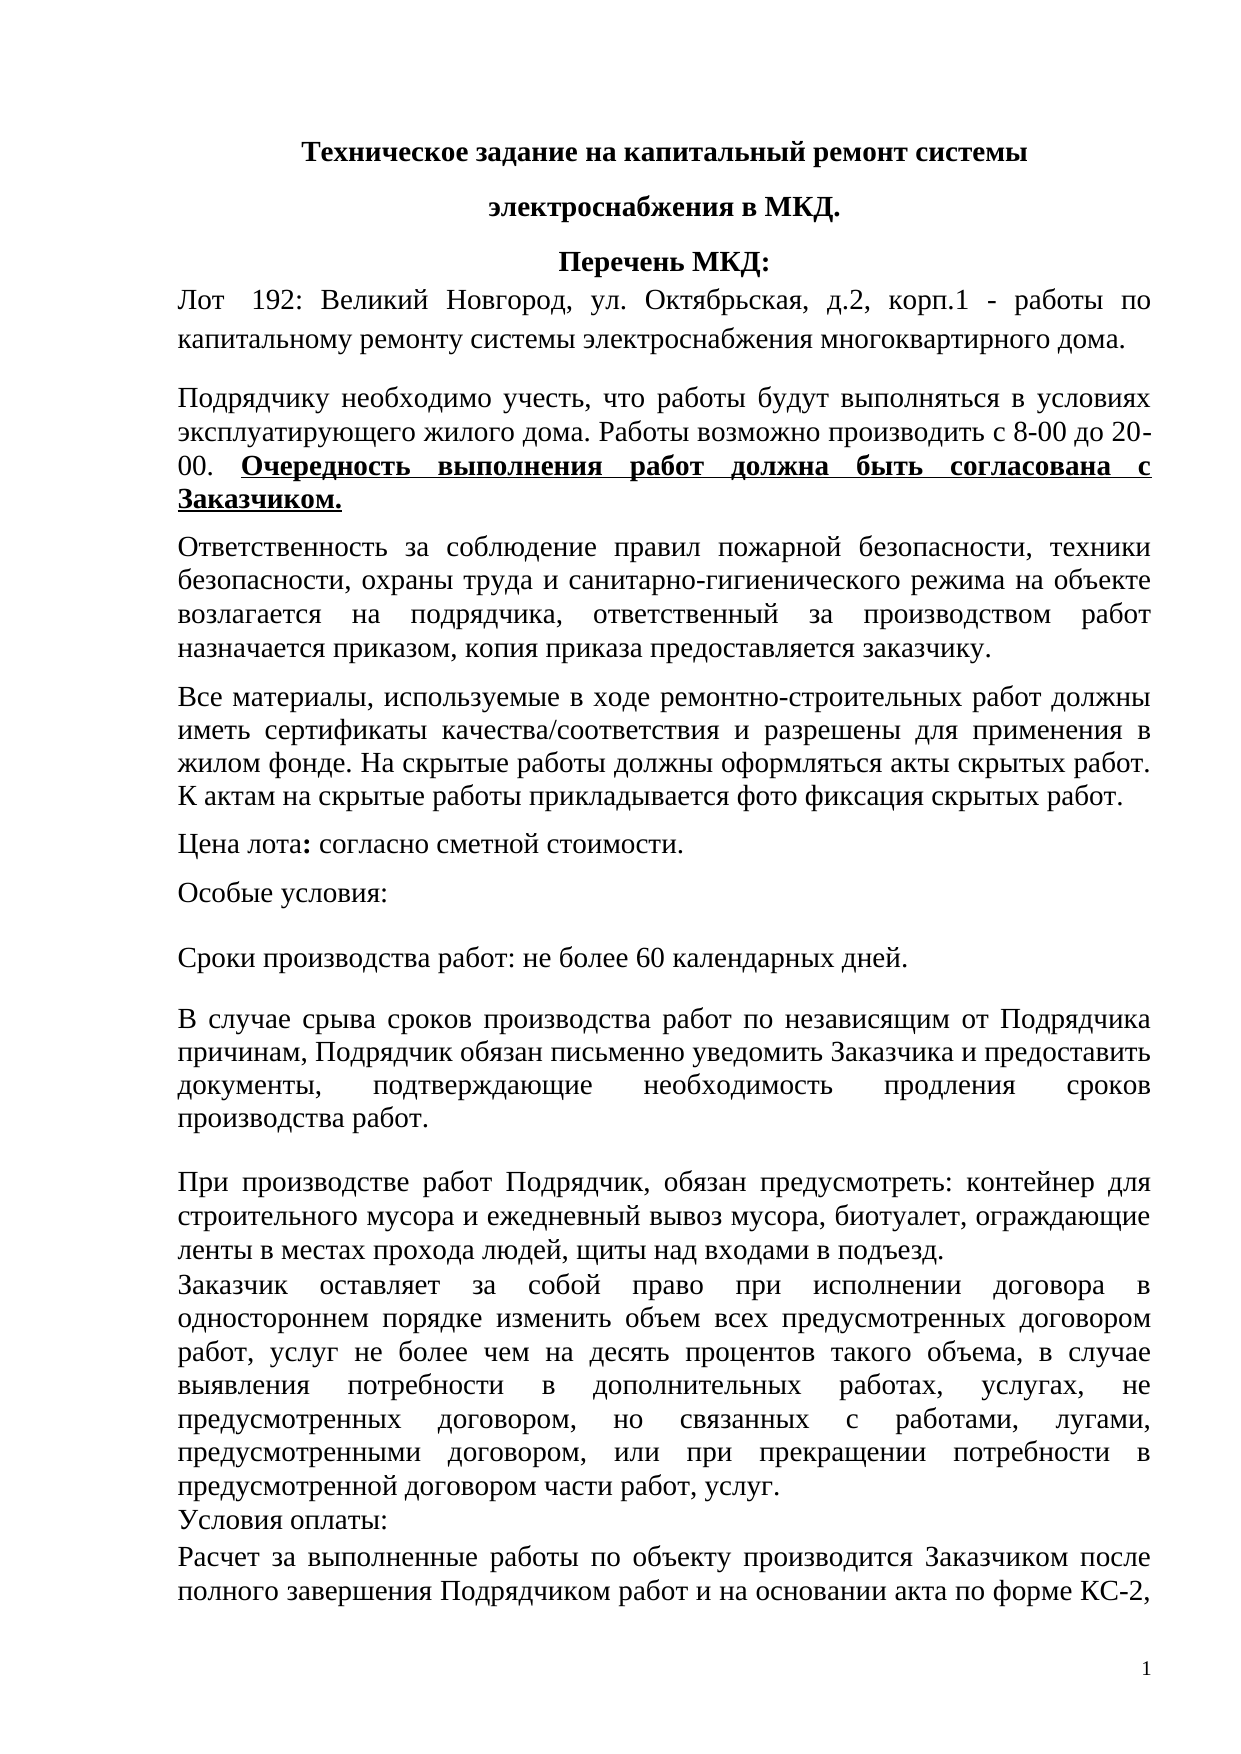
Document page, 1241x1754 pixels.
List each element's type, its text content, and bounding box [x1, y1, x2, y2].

text Лот 192: Великий Новгород, ул. Октябрьская, д.2, корп.1 - работы по капитальному ремонту системы электроснабжения многоквартирного дома. [177, 282, 1152, 354]
text Особые условия: [177, 876, 1152, 909]
text Техническое задание на капитальный ремонт системы электроснабжения в МКД. [177, 118, 1152, 228]
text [177, 1539, 1152, 1607]
text Перечень МКД: [177, 228, 1152, 282]
text Цена лота: согласно сметной стоимости. [177, 827, 1152, 861]
text Все материалы, используемые в ходе ремонтно-строительных работ должны иметь сертификаты качества/соответствия и разрешены для применения в жилом фонде. На скрытые работы должны оформляться акты скрытых работ. К актам на скрытые работы прикладывается фото фиксация скрытых работ. [177, 680, 1152, 812]
text Условия оплаты: [177, 1502, 1152, 1536]
text При производстве работ Подрядчик, обязан предусмотреть: контейнер для строительного мусора и ежедневный вывоз мусора, биотуалет, ограждающие ленты в местах прохода людей, щиты над входами в подъезд. [177, 1165, 1152, 1266]
text Заказчик оставляет за собой право при исполнении договора в одностороннем порядке изменить объем всех предусмотренных договором работ, услуг не более чем на десять процентов такого объема, в случае выявления потребности в дополнительных работах, услугах, не предусмотренных договором, но связанных с работами, лугами, предусмотренными договором, или при прекращении потребности в предусмотренной договором части работ, услуг. [177, 1267, 1152, 1502]
text В случае срыва сроков производства работ по независящим от Подрядчика причинам, Подрядчик обязан письменно уведомить Заказчика и предоставить документы, подтверждающие необходимость продления сроков производства работ. [177, 1002, 1152, 1134]
text Подрядчику необходимо учесть, что работы будут выполняться в условиях эксплуатирующего жилого дома. Работы возможно производить с 8-00 до 20-00. Очередность выполнения работ должна быть согласована с Заказчиком. [177, 380, 1152, 515]
text Ответственность за соблюдение правил пожарной безопасности, техники безопасности, охраны труда и санитарно-гигиенического режима на объекте возлагается на подрядчика, ответственный за производством работ назначается приказом, копия приказа предоставляется заказчику. [177, 529, 1152, 664]
text Сроки производства работ: не более 60 календарных дней. [177, 940, 1152, 973]
